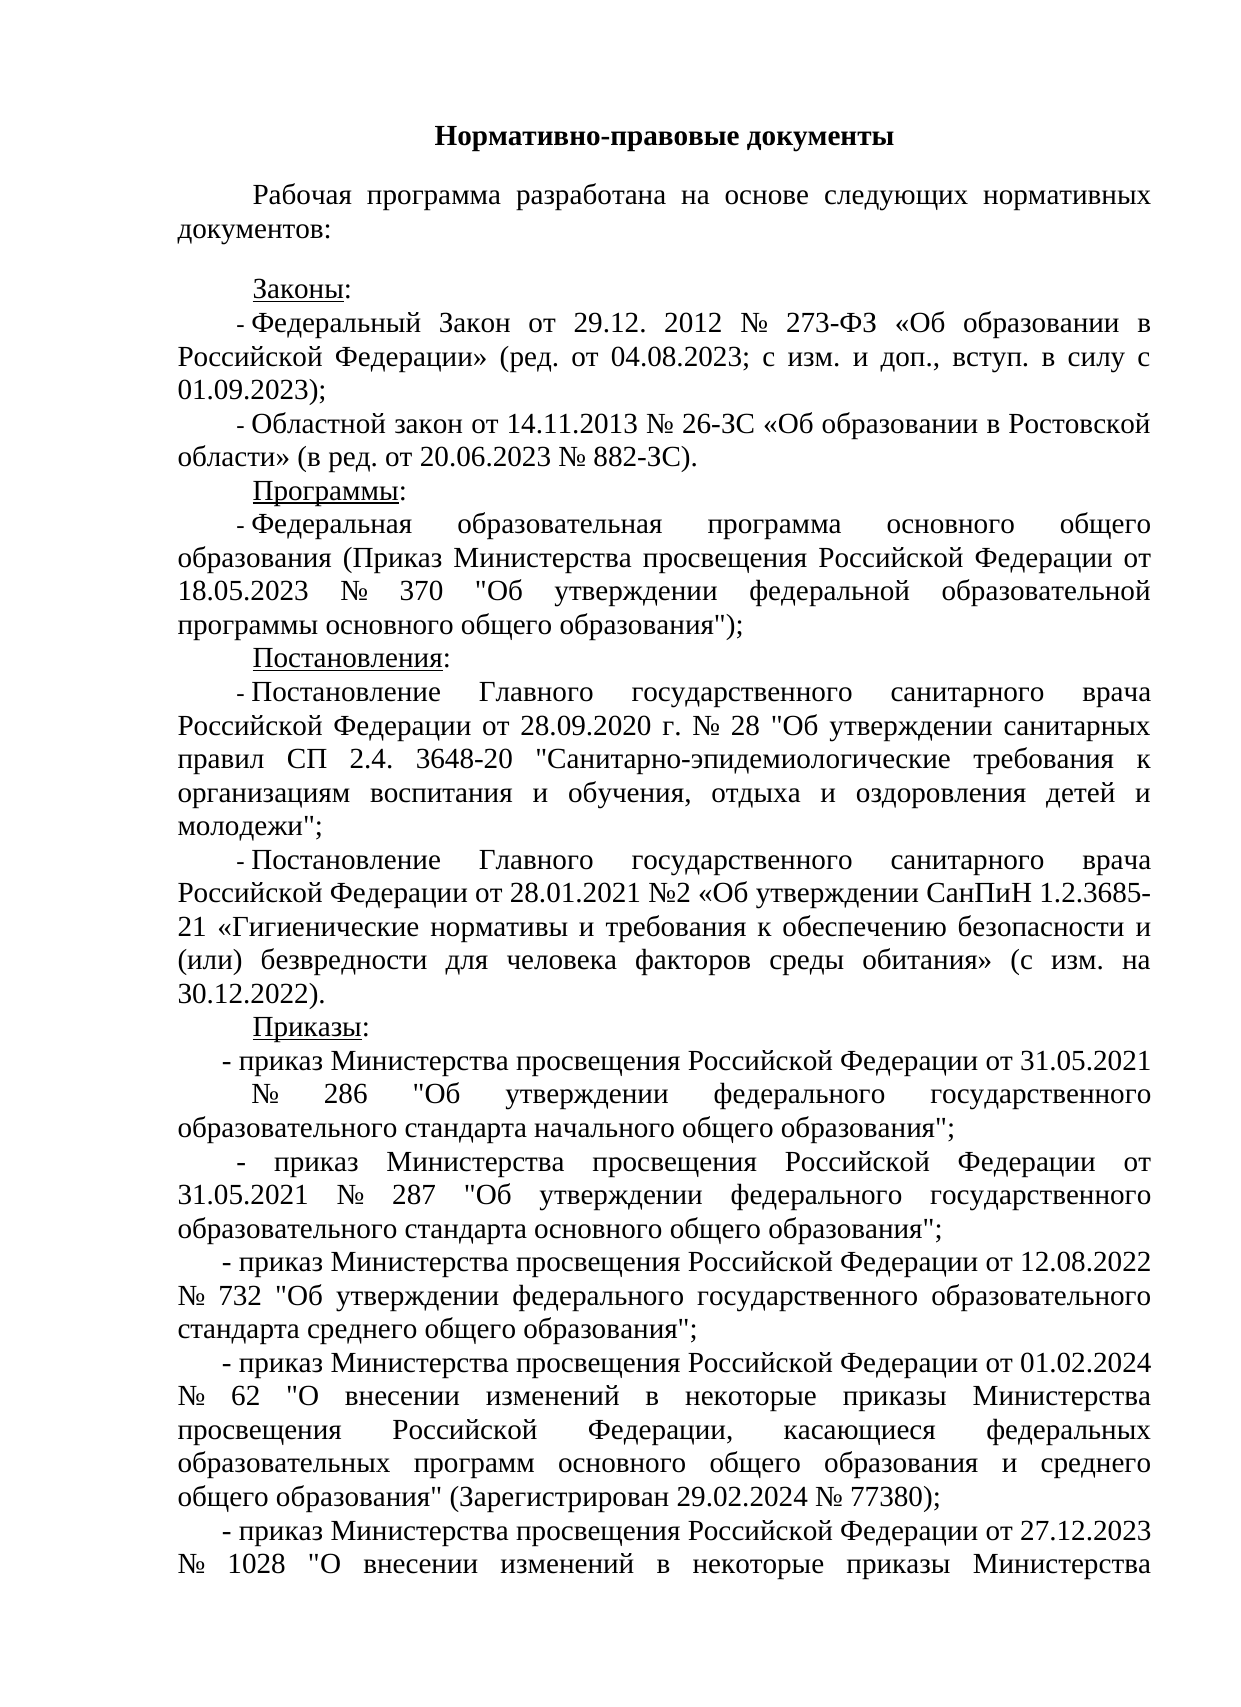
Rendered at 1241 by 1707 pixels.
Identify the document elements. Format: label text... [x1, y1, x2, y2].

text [177, 1513, 1152, 1580]
text - приказ Министерства просвещения Российской Федерации от 12.08.2022 № 732 "Об утверждении федерального государственного образовательного стандарта среднего общего образования"; [177, 1244, 1152, 1345]
text Законы: [177, 272, 1152, 305]
text - приказ Министерства просвещения Российской Федерации от 31.05.2021 № 286 "Об утверждении федерального государственного образовательного стандарта начального общего образования"; [177, 1043, 1152, 1144]
text Нормативно-правовые документы [177, 118, 1152, 152]
list Федеральный Закон от 29.12. 2012 № 273-ФЗ «Об образовании в Российской Федерации» (ред. от 04.08.2023; с изм. и доп., вступ. в силу с 01.09.2023); [177, 305, 1152, 406]
text Приказы: [177, 1009, 1152, 1043]
text - приказ Министерства просвещения Российской Федерации от 31.05.2021 № 287 "Об утверждении федерального государственного образовательного стандарта основного общего образования"; [177, 1144, 1152, 1244]
list Постановление Главного государственного санитарного врача Российской Федерации от 28.01.2021 №2 «Об утверждении СанПиН 1.2.3685-21 «Гигиенические нормативы и требования к обеспечению безопасности и (или) безвредности для человека факторов среды обитания» (с изм. на 30.12.2022). [177, 842, 1152, 1009]
text Рабочая программа разработана на основе следующих нормативных документов: [177, 177, 1152, 244]
text Программы: [177, 473, 1152, 506]
text Постановления: [177, 641, 1152, 674]
text - приказ Министерства просвещения Российской Федерации от 01.02.2024 № 62 "О внесении изменений в некоторые приказы Министерства просвещения Российской Федерации, касающиеся федеральных образовательных программ основного общего образования и среднего общего образования" (Зарегистрирован 29.02.2024 № 77380); [177, 1345, 1152, 1513]
list Постановление Главного государственного санитарного врача Российской Федерации от 28.09.2020 г. № 28 "Об утверждении санитарных правил СП 2.4. 3648-20 "Санитарно-эпидемиологические требования к организациям воспитания и обучения, отдыха и оздоровления детей и молодежи"; [177, 674, 1152, 842]
list Областной закон от 14.11.2013 № 26-ЗС «Об образовании в Ростовской области» (в ред. от 20.06.2023 № 882-ЗС). [177, 406, 1152, 473]
list Федеральная образовательная программа основного общего образования (Приказ Министерства просвещения Российской Федерации от 18.05.2023 № 370 "Об утверждении федеральной образовательной программы основного общего образования"); [177, 506, 1152, 641]
